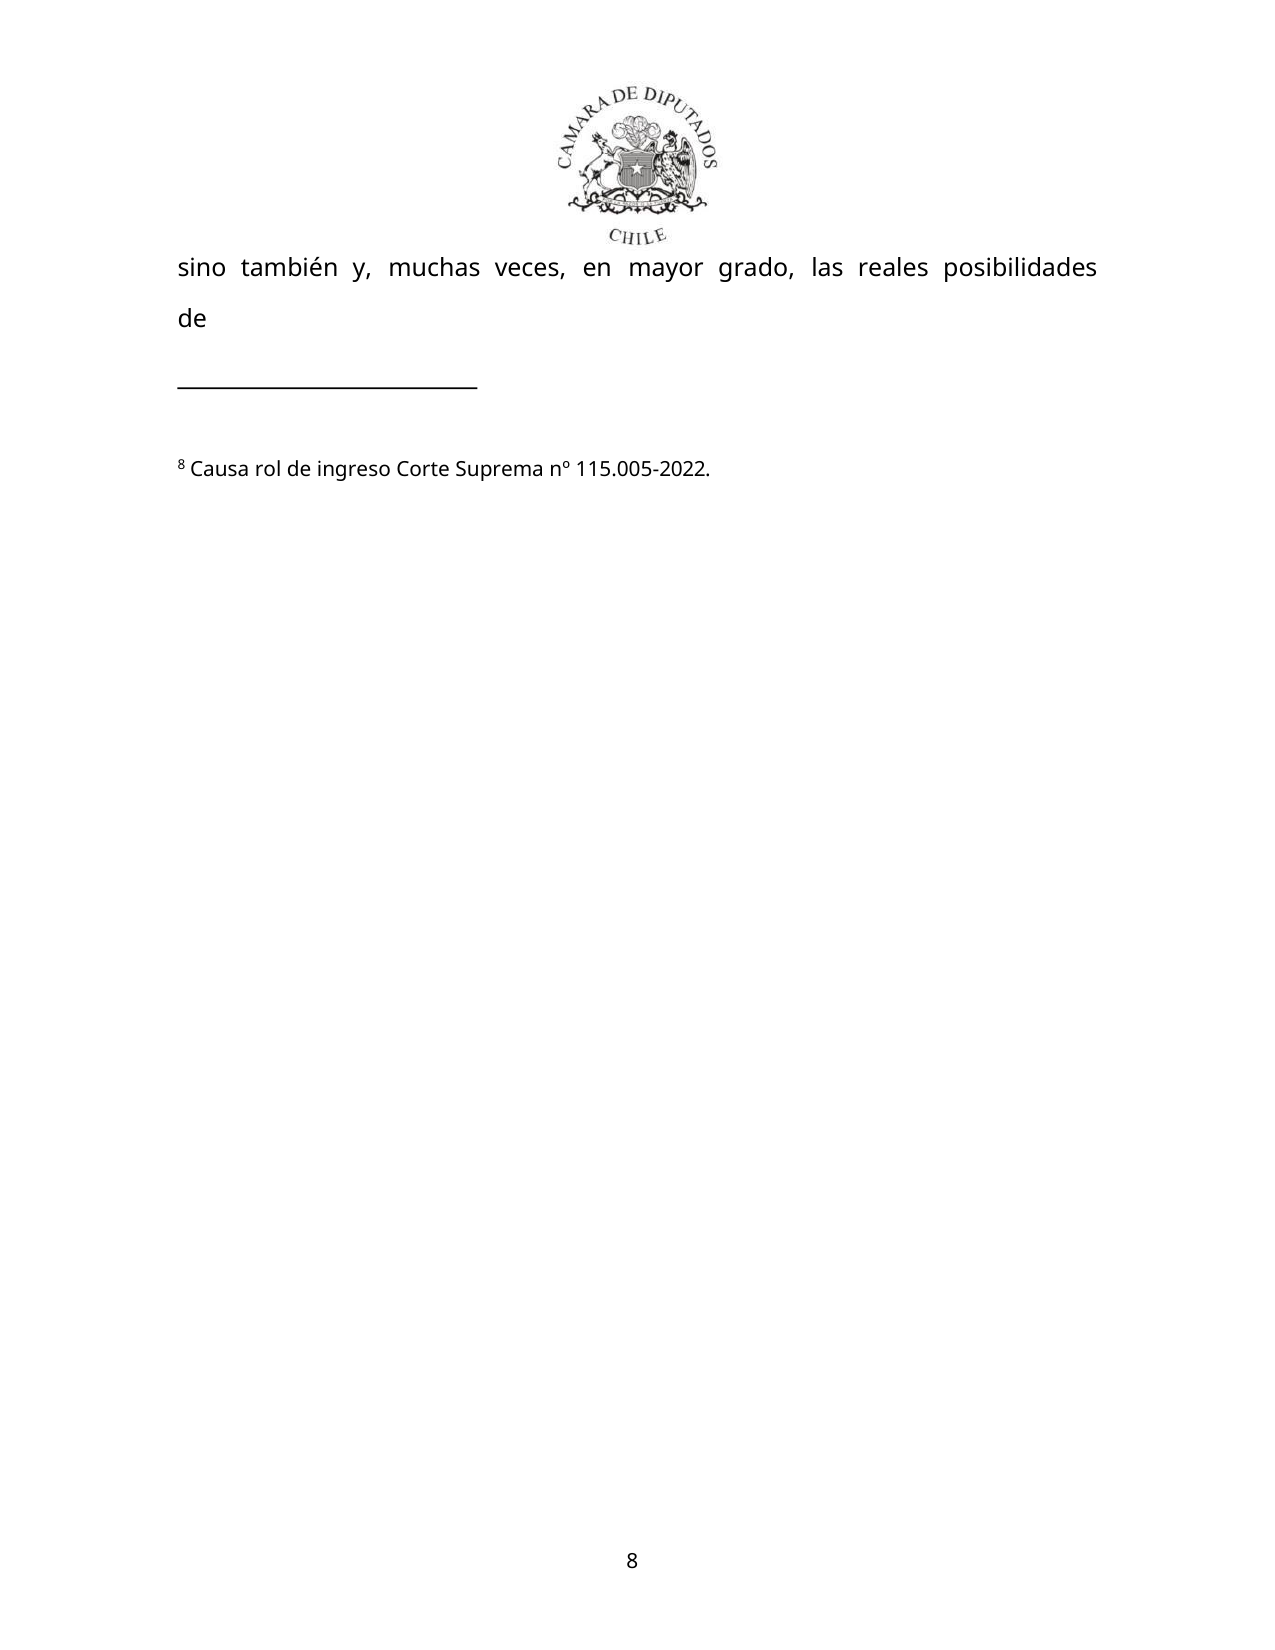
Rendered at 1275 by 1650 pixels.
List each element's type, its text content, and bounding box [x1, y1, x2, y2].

picture [553, 81, 723, 250]
text 8 Causa rol de ingreso Corte Suprema nº 115.005-2022. [177, 454, 1110, 483]
